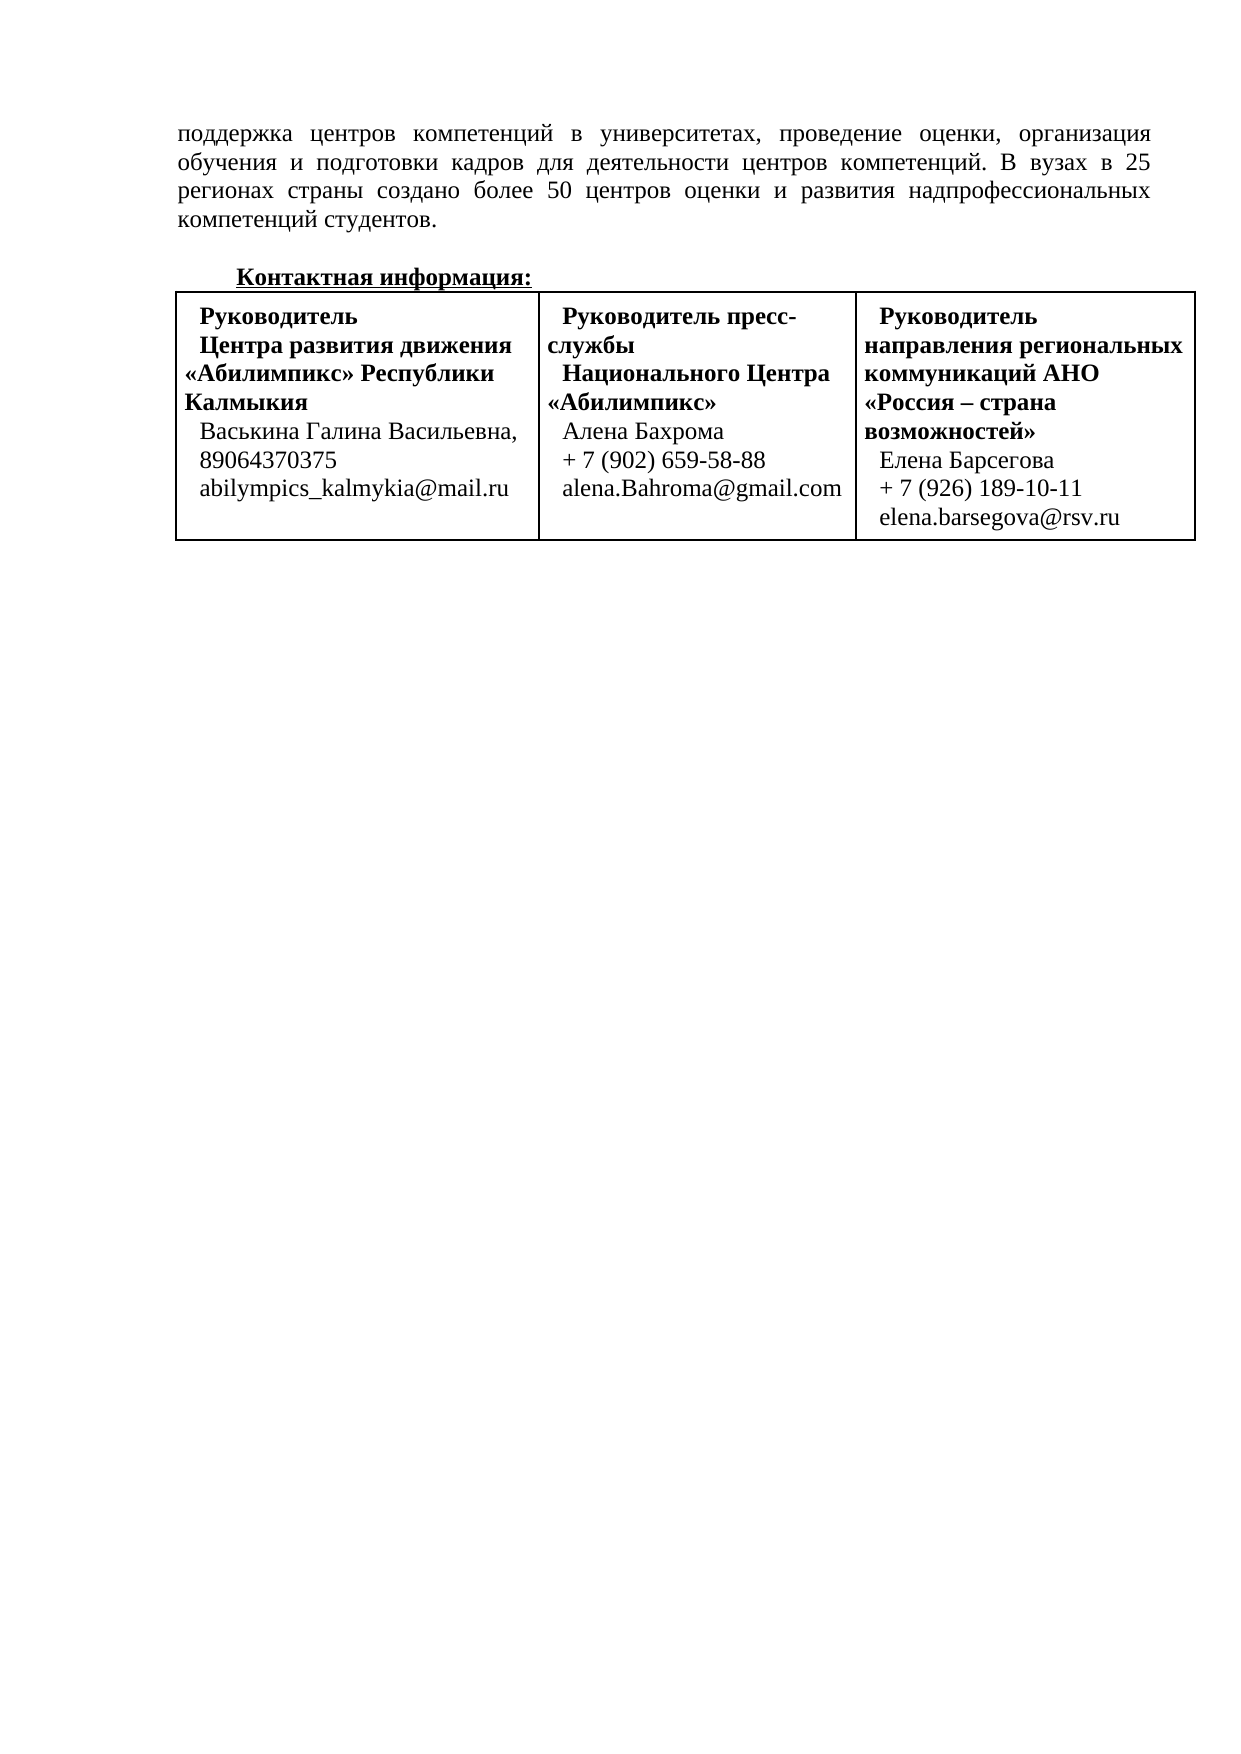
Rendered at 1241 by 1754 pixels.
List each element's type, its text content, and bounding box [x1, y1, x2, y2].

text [177, 118, 1152, 233]
text Контактная информация: [177, 262, 1152, 291]
table_header Руководитель пресс-службы Национального Центра «Абилимпикс» Алена Бахрома + 7 (902) 659-58-88 alena.Bahroma@gmail.com [540, 293, 855, 539]
table_header Руководитель направления региональных коммуникаций АНО «Россия – страна возможностей» Елена Барсегова + 7 (926) 189-10-11 elena.barsegova@rsv.ru [857, 293, 1194, 539]
table_header Руководитель Центра развития движения «Абилимпикс» Республики Калмыкия Васькина Галина Васильевна, 89064370375 abilympics_kalmykia@mail.ru [177, 293, 538, 539]
